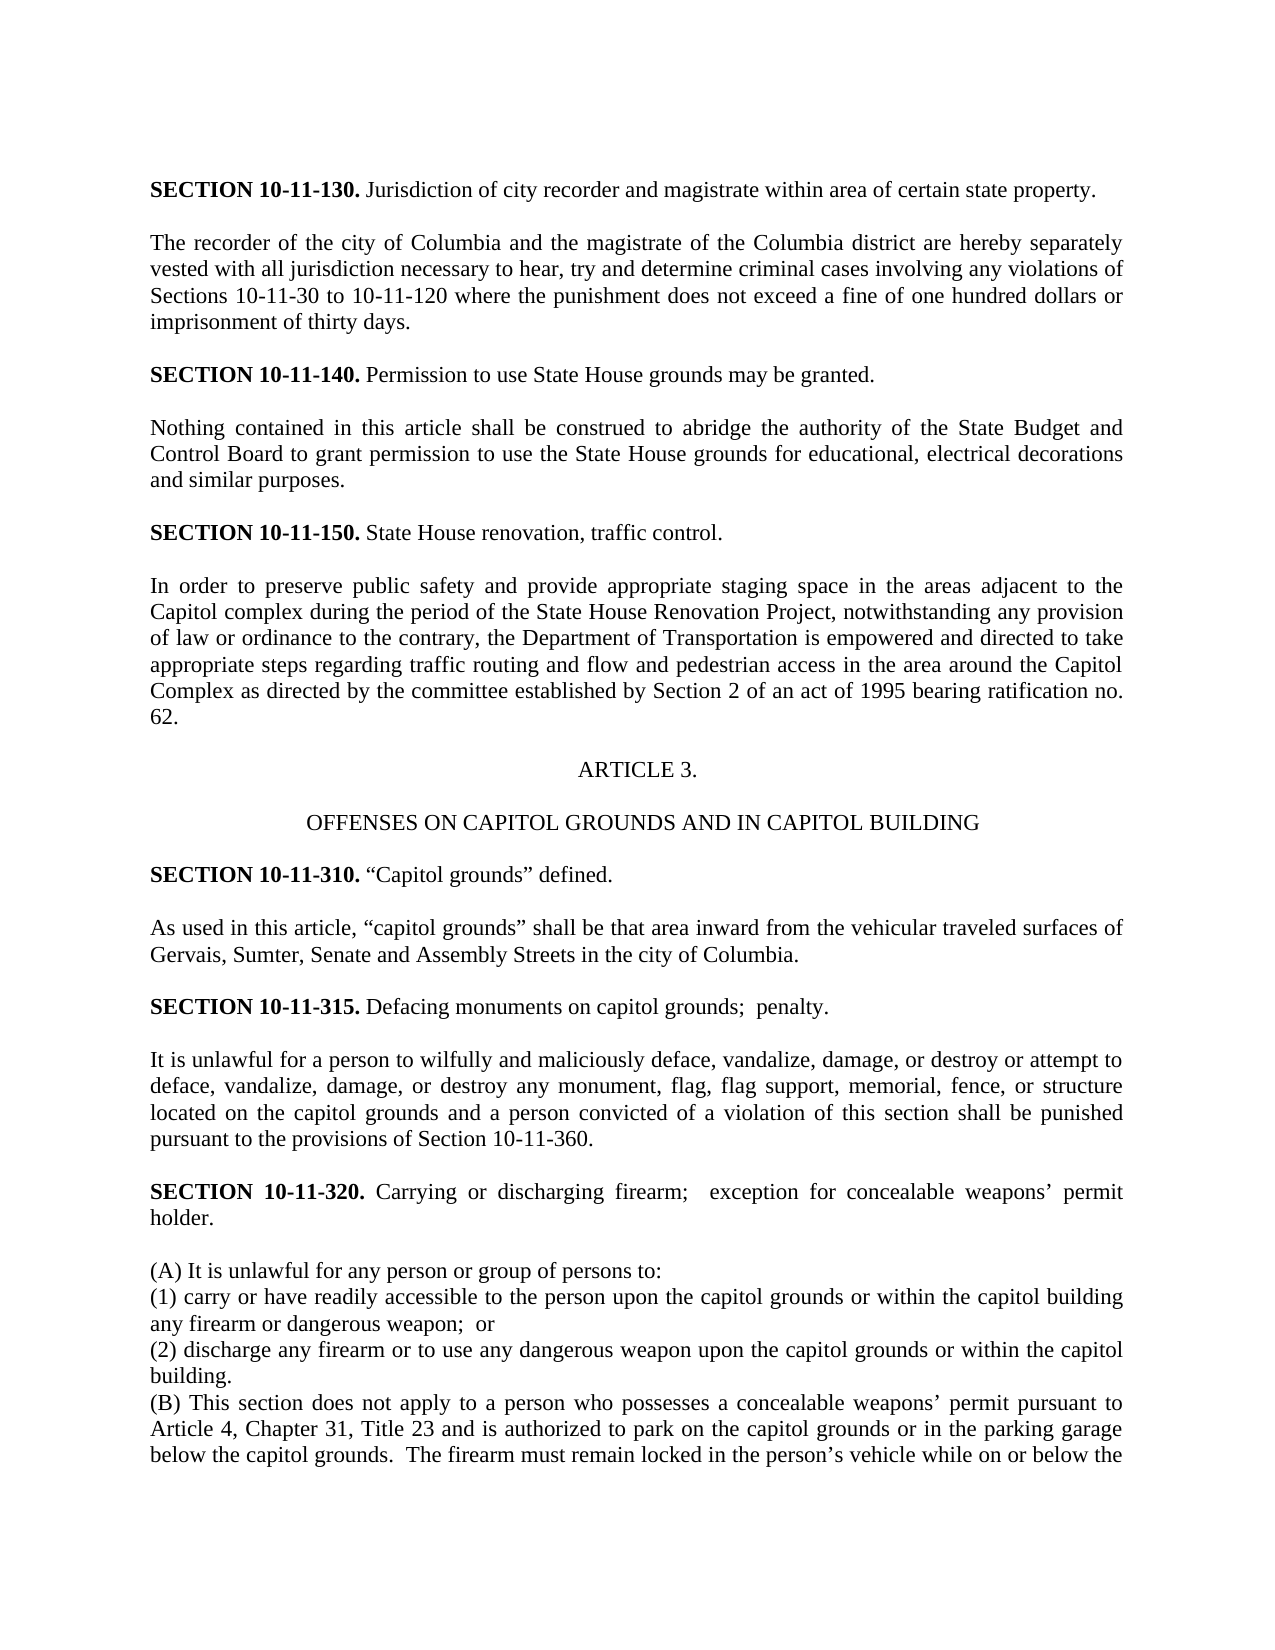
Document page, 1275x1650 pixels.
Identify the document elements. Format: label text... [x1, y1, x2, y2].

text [150, 1389, 1125, 1468]
text It is unlawful for a person to wilfully and maliciously deface, vandalize, damage, or destroy or attempt to deface, vandalize, damage, or destroy any monument, flag, flag support, memorial, fence, or structure located on the capitol grounds and a person convicted of a violation of this section shall be punished pursuant to the provisions of Section 10-11-360. [150, 1046, 1125, 1151]
text SECTION 10-11-130. Jurisdiction of city recorder and magistrate within area of certain state property. [150, 176, 1125, 203]
text (2) discharge any firearm or to use any dangerous weapon upon the capitol grounds or within the capitol building. [150, 1336, 1125, 1389]
text The recorder of the city of Columbia and the magistrate of the Columbia district are hereby separately vested with all jurisdiction necessary to hear, try and determine criminal cases involving any violations of Sections 10-11-30 to 10-11-120 where the punishment does not exceed a fine of one hundred dollars or imprisonment of thirty days. [150, 229, 1125, 334]
text SECTION 10-11-150. State House renovation, traffic control. [150, 519, 1125, 545]
text As used in this article, “capitol grounds” shall be that area inward from the vehicular traveled surfaces of Gervais, Sumter, Senate and Assembly Streets in the city of Columbia. [150, 914, 1125, 967]
text Nothing contained in this article shall be construed to abridge the authority of the State Budget and Control Board to grant permission to use the State House grounds for educational, electrical decorations and similar purposes. [150, 413, 1125, 493]
text (1) carry or have readily accessible to the person upon the capitol grounds or within the capitol building any firearm or dangerous weapon; or [150, 1283, 1125, 1336]
text SECTION 10-11-315. Defacing monuments on capitol grounds; penalty. [150, 993, 1125, 1020]
text OFFENSES ON CAPITOL GROUNDS AND IN CAPITOL BUILDING [150, 809, 1125, 835]
text SECTION 10-11-140. Permission to use State House grounds may be granted. [150, 361, 1125, 387]
text SECTION 10-11-310. “Capitol grounds” defined. [150, 862, 1125, 888]
text SECTION 10-11-320. Carrying or discharging firearm; exception for concealable weapons’ permit holder. [150, 1178, 1125, 1231]
text In order to preserve public safety and provide appropriate staging space in the areas adjacent to the Capitol complex during the period of the State House Renovation Project, notwithstanding any provision of law or ordinance to the contrary, the Department of Transportation is empowered and directed to take appropriate steps regarding traffic routing and flow and pedestrian access in the area around the Capitol Complex as directed by the committee established by Section 2 of an act of 1995 bearing ratification no. 62. [150, 572, 1125, 730]
text ARTICLE 3. [150, 756, 1125, 782]
text (A) It is unlawful for any person or group of persons to: [150, 1257, 1125, 1283]
